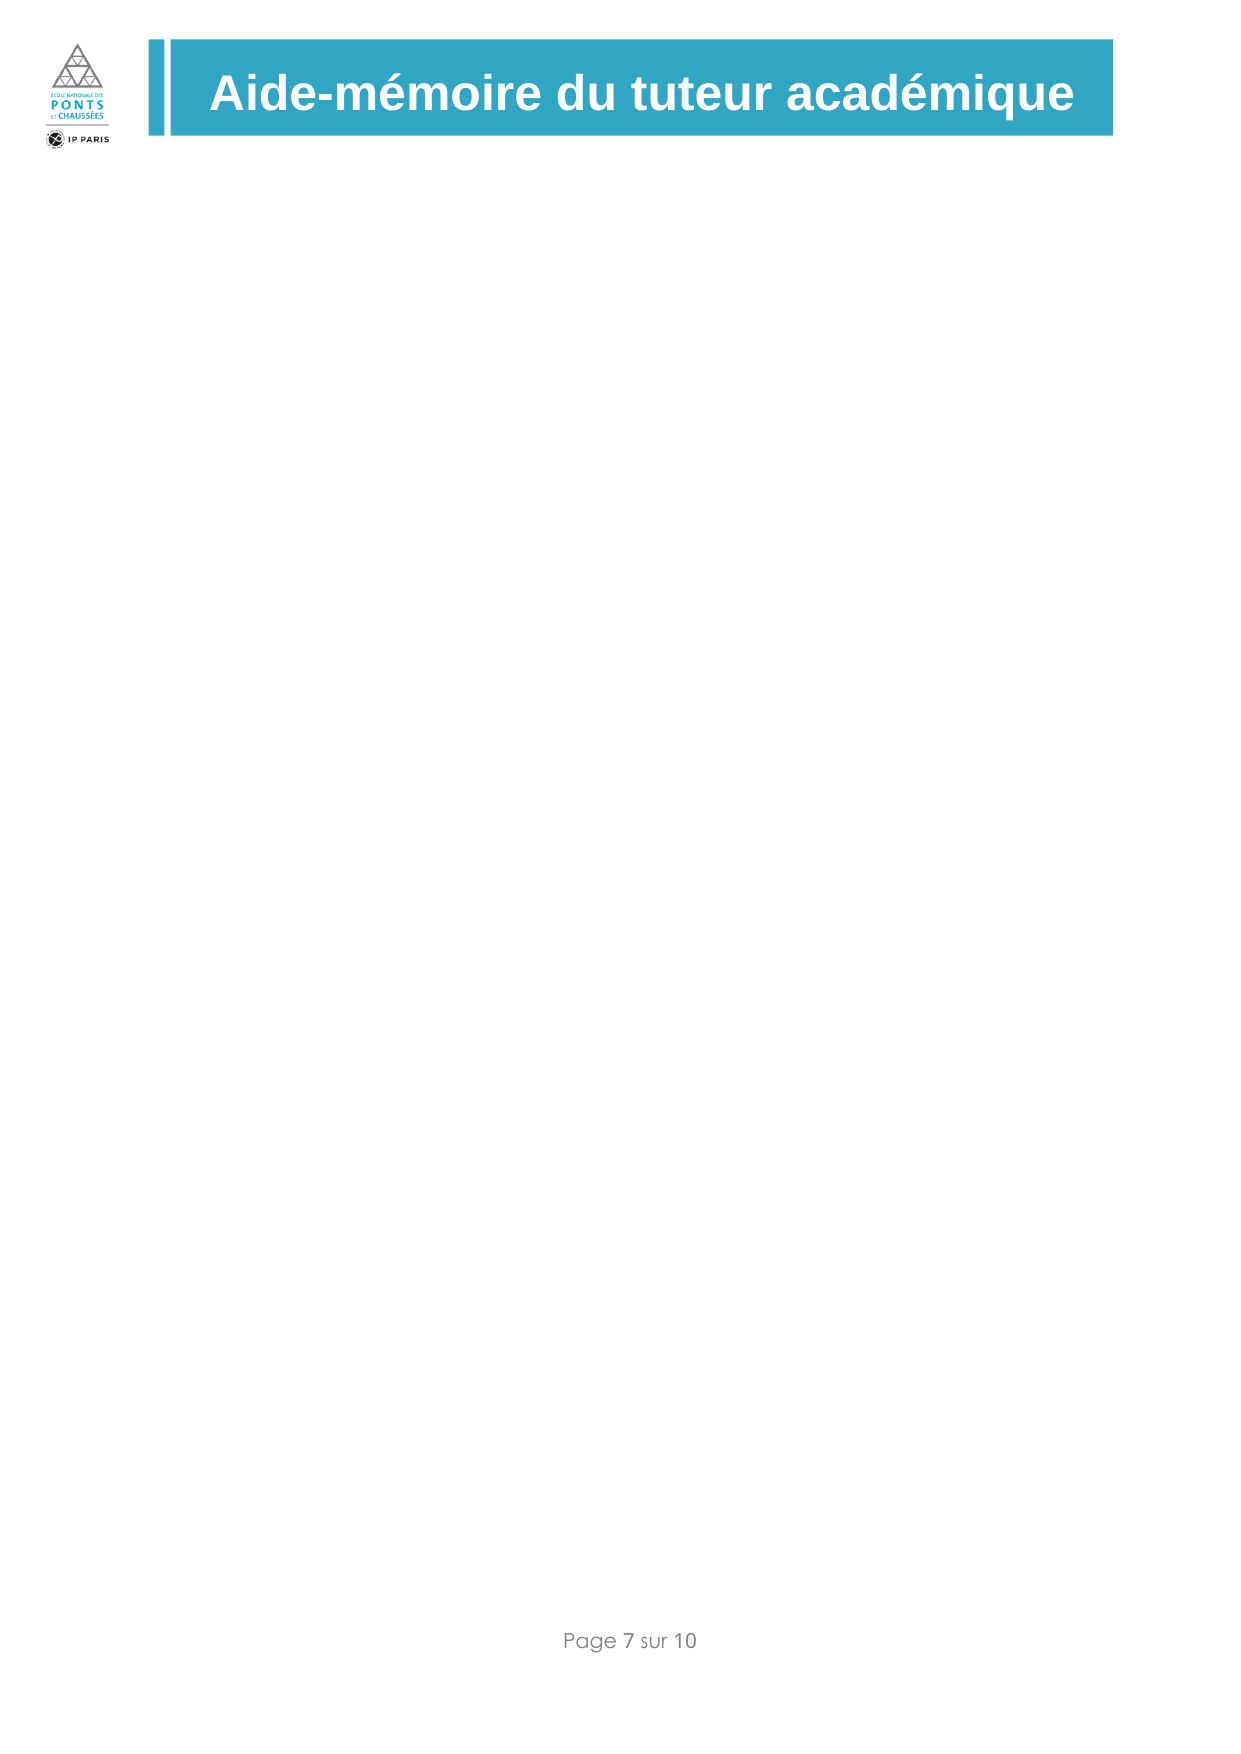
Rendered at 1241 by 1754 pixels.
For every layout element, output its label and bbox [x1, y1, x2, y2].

picture [38, 36, 114, 155]
